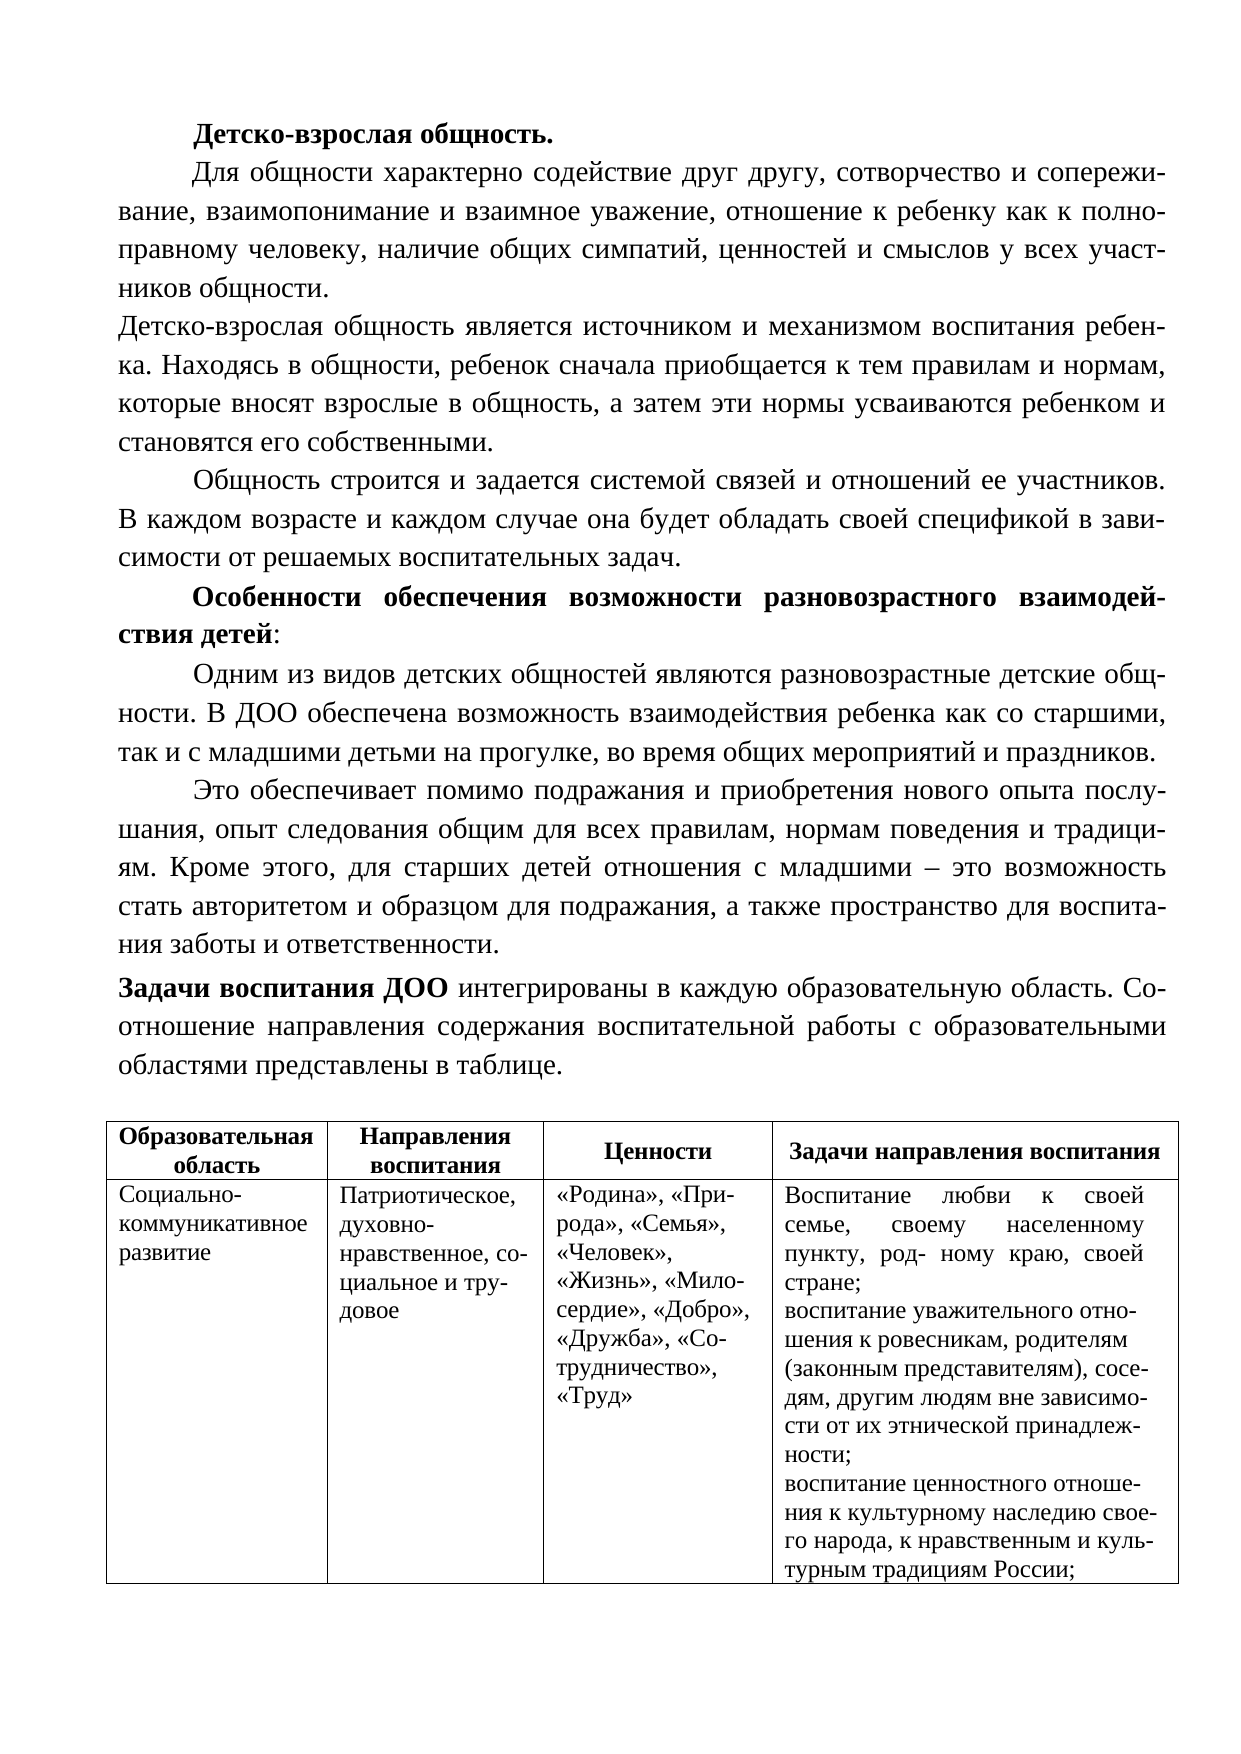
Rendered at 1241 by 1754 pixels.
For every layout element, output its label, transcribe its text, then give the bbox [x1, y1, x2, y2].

table_cell «Родина», «При- рода», «Семья», «Человек», «Жизнь», «Мило- сердие», «Добро», «Дружба», «Со- трудничество», «Труд» [544, 1180, 772, 1583]
text Для общности характерно содействие друг другу, сотворчество и сопережи- вание, взаимопонимание и взаимное уважение, отношение к ребенку как к полно- правному человеку, наличие общих симпатий, ценностей и смыслов у всех участ- ников общности. [118, 154, 1167, 303]
subtitle Детско-взрослая общность. [193, 116, 1207, 149]
text Это обеспечивает помимо подражания и приобретения нового опыта послу- шания, опыт следования общим для всех правилам, нормам поведения и традици- ям. Кроме этого, для старших детей отношения с младшими – это возможность стать авторитетом и образцом для подражания, а также пространство для воспита- ния заботы и ответственности. [118, 772, 1167, 960]
table_header Направления воспитания [328, 1122, 543, 1179]
table_header Ценности [544, 1122, 772, 1179]
table_header Образовательная область [107, 1122, 327, 1179]
text Общность строится и задается системой связей и отношений ее участников. В каждом возрасте и каждом случае она будет обладать своей спецификой в зави- симости от решаемых воспитательных задач. [118, 462, 1167, 573]
text Одним из видов детских общностей являются разновозрастные детские общ- ности. В ДОО обеспечена возможность взаимодействия ребенка как со старшими, так и с младшими детьми на прогулке, во время общих мероприятий и праздников. [118, 657, 1167, 767]
text Задачи воспитания ДОО интегрированы в каждую образовательную область. Со- отношение направления содержания воспитательной работы с образовательными областями представлены в таблице. [118, 970, 1167, 1080]
table_cell Воспитание любви к своей семье, своему населенному пункту, род- ному краю, своей стране; воспитание уважительного отно- шения к ровесникам, родителям (законным представителям), сосе- дям, другим людям вне зависимо- сти от их этнической принадлеж- ности; воспитание ценностного отноше- ния к культурному наследию свое- го народа, к нравственным и куль- турным традициям России; [773, 1180, 1178, 1583]
subtitle Особенности обеспечения возможности разновозрастного взаимодей- ствия детей: [118, 579, 1167, 650]
text Детско-взрослая общность является источником и механизмом воспитания ребен- ка. Находясь в общности, ребенок сначала приобщается к тем правилам и нормам, которые вносят взрослые в общность, а затем эти нормы усваиваются ребенком и становятся его собственными. [118, 308, 1167, 457]
table_cell Патриотическое, духовно- нравственное, со- циальное и тру- довое [328, 1180, 543, 1583]
table_header Задачи направления воспитания [773, 1122, 1178, 1179]
table_cell Социально- коммуникативное развитие [107, 1180, 327, 1583]
